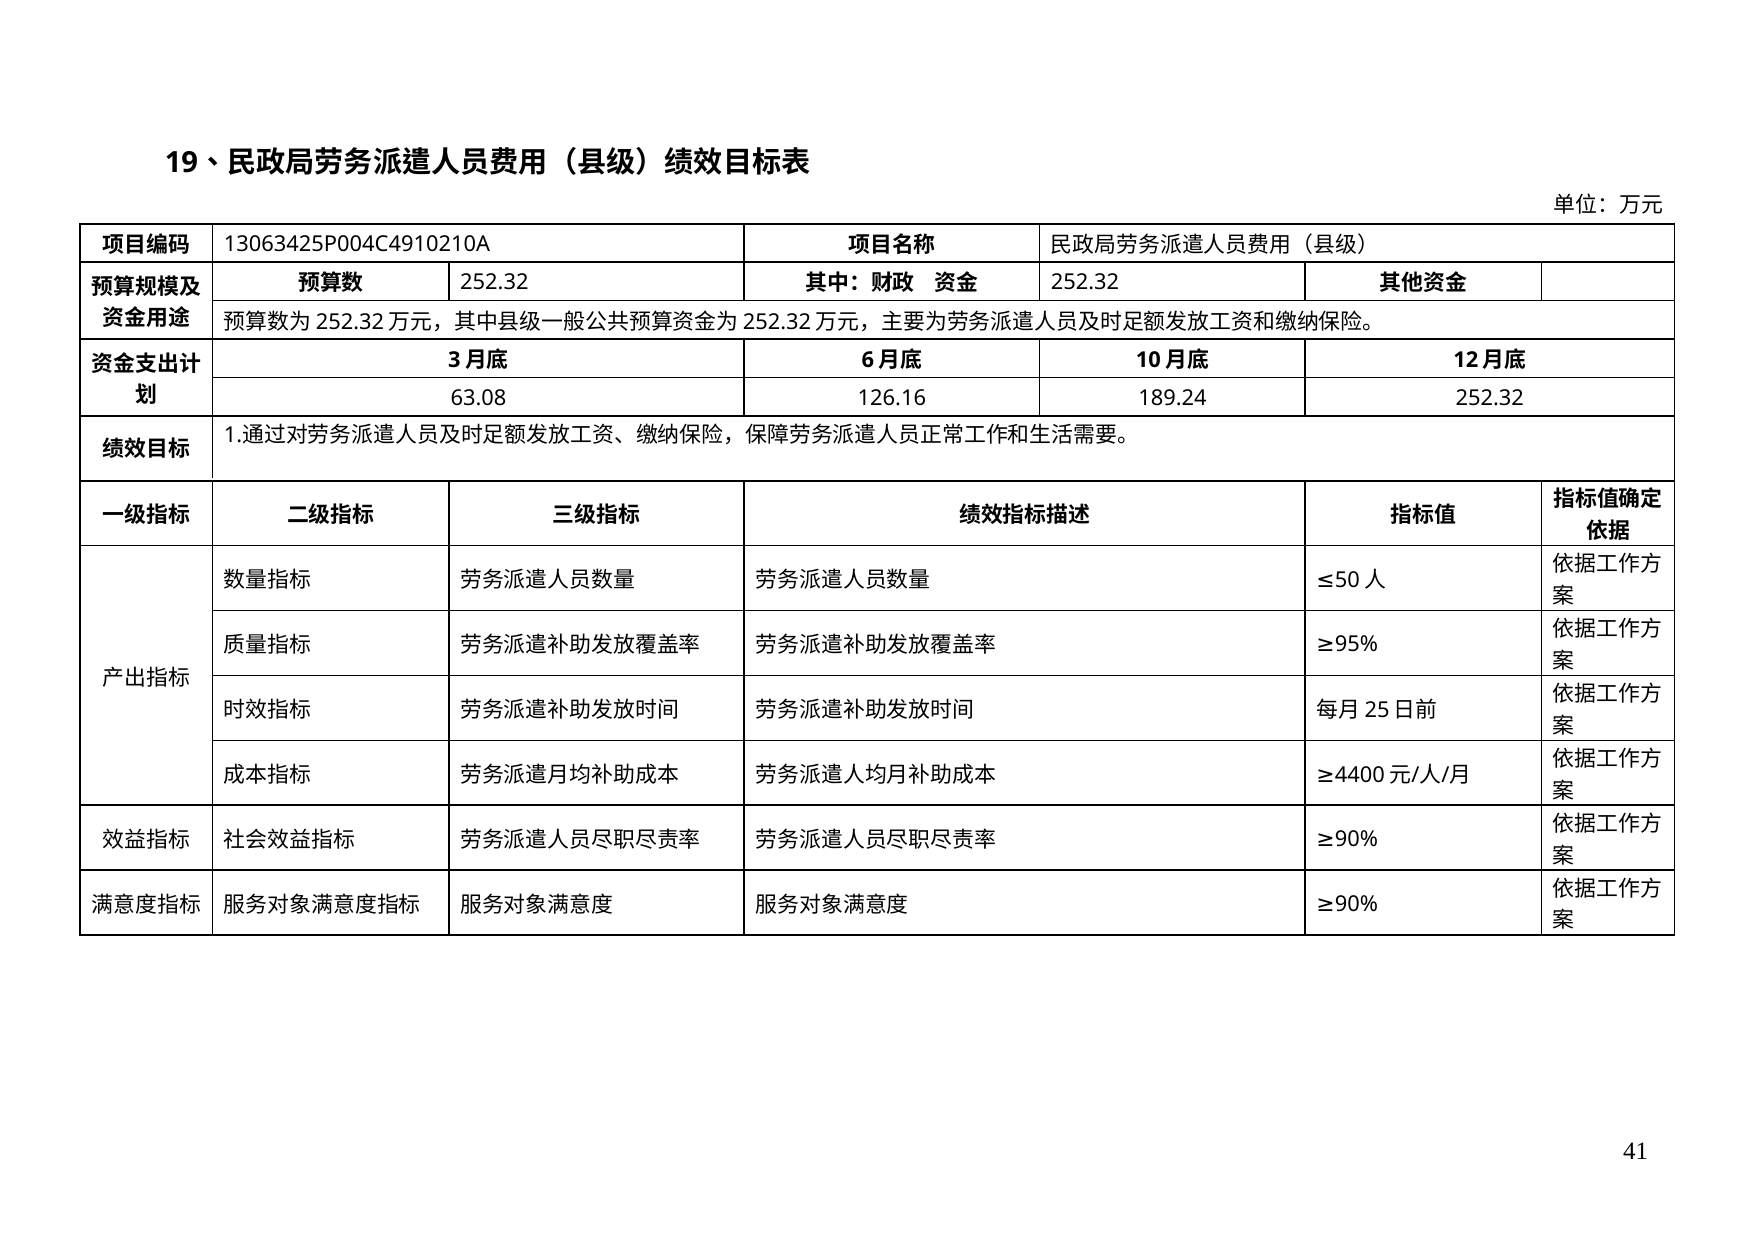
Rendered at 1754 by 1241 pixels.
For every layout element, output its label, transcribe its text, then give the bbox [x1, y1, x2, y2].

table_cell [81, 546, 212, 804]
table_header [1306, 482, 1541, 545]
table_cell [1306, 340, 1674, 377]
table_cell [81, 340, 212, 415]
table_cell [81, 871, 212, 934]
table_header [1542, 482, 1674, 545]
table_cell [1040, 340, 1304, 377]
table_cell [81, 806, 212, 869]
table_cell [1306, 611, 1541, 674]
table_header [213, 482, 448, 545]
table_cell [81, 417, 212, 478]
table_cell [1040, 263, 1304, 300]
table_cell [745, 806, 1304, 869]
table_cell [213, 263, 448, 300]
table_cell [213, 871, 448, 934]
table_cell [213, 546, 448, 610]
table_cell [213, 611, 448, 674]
text 19、民政局劳务派遣人员费用（县级）绩效目标表 [106, 142, 1648, 181]
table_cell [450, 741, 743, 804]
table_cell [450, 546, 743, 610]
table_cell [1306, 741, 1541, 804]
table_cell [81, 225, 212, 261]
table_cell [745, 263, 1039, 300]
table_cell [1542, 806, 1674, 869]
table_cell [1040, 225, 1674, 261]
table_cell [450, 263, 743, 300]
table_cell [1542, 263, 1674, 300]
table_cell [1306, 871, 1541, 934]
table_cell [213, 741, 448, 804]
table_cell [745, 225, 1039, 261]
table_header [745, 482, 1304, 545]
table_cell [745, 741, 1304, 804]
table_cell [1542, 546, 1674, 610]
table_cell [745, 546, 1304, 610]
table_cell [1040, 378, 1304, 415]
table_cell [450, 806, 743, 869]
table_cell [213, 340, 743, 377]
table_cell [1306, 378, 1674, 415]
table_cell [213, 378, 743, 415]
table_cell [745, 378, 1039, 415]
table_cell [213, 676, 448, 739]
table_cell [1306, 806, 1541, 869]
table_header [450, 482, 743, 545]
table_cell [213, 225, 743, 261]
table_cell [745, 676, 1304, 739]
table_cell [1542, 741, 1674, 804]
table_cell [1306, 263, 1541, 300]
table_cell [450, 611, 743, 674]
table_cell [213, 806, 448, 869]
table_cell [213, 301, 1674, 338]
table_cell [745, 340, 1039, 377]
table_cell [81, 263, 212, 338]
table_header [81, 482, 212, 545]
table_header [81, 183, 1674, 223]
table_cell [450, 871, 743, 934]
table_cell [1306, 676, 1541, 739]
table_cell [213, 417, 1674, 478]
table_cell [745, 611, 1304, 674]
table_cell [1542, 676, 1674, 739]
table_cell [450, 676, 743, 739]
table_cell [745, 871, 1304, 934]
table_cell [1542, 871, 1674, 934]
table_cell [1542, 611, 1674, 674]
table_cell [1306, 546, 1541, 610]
